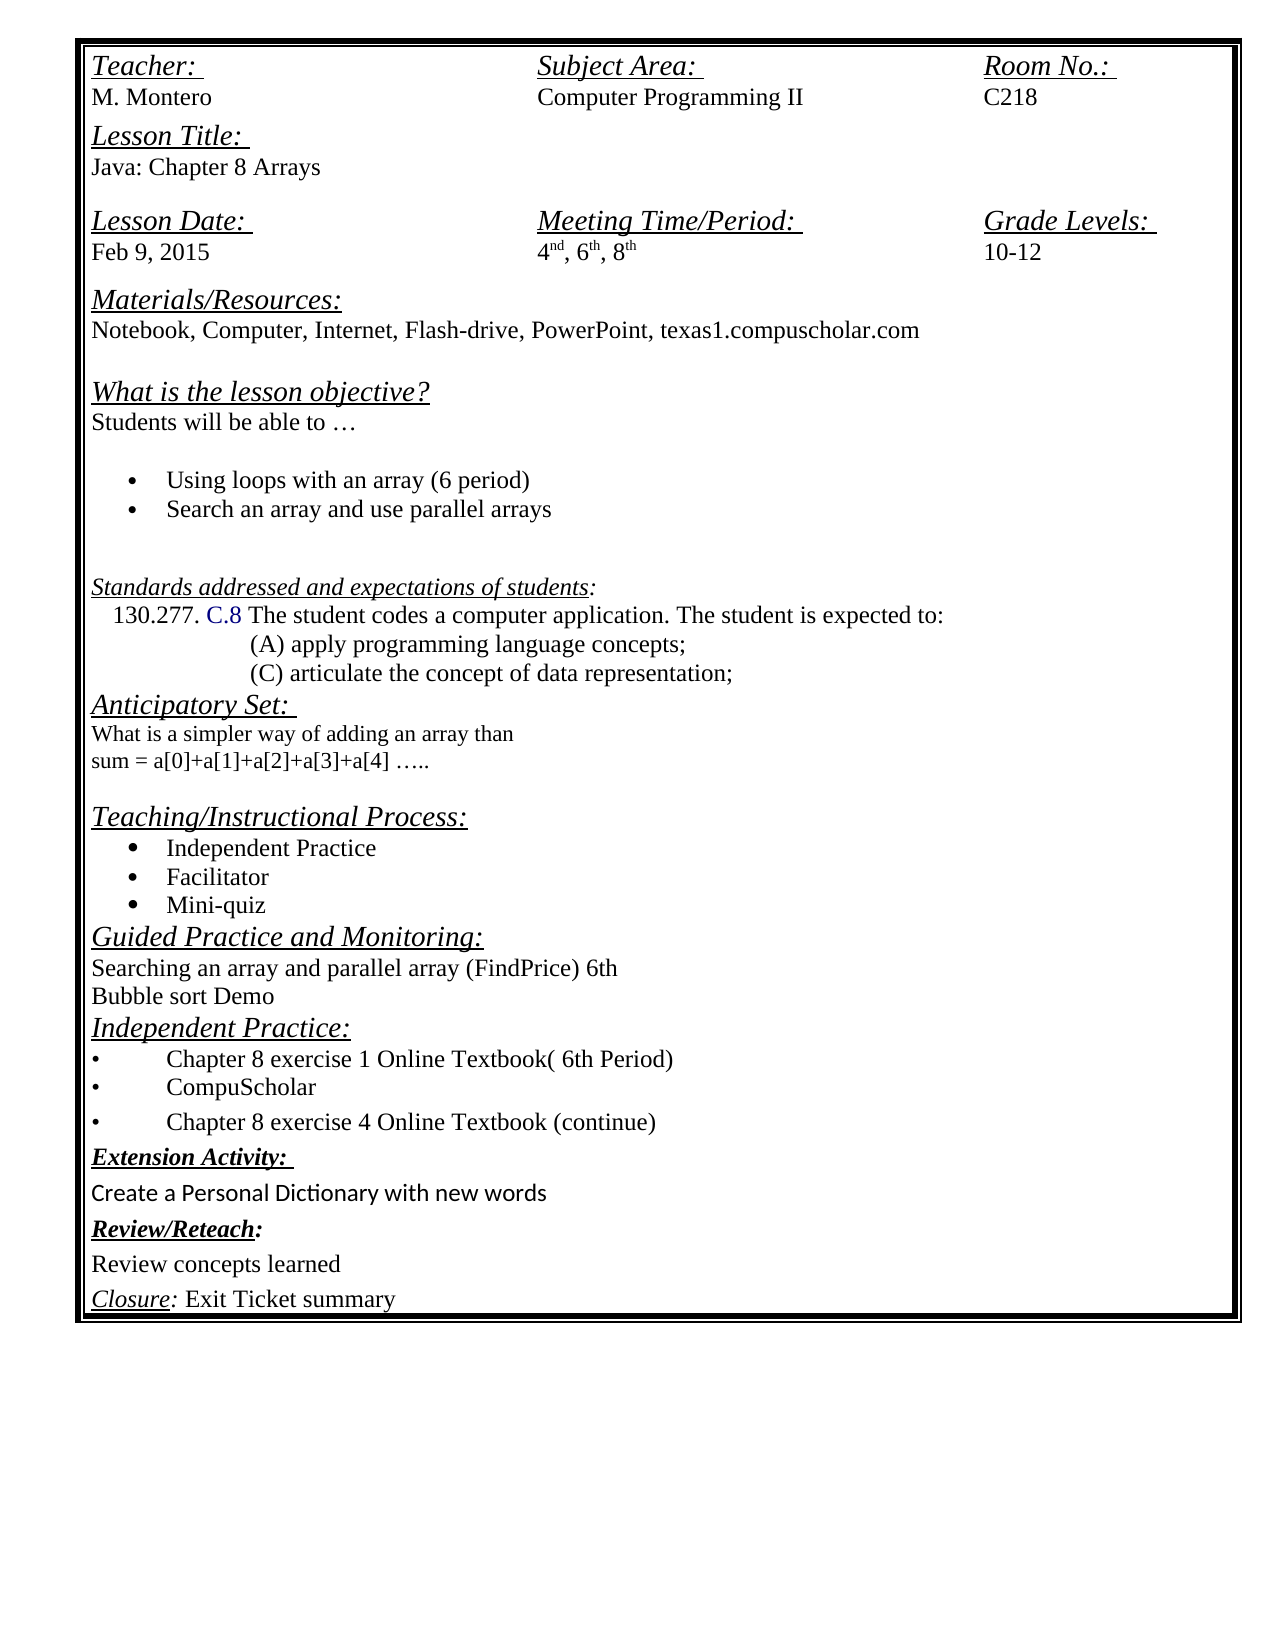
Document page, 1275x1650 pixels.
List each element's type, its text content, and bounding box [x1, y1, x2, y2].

table_cell Standards addressed and expectations of students: 130.277. C.8 The student codes a computer application. The student is expected to: (A) apply programming language concepts; (C) articulate the concept of data representation; Anticipatory Set: What is a simpler way of adding an array than sum = a[0]+a[1]+a[2]+a[3]+a[4] ….. [85, 572, 1232, 799]
table_cell Teaching/Instructional Process: Independent Practice Facilitator Mini-quiz [85, 799, 1232, 919]
table_cell What is the lesson objective? Students will be able to … Using loops with an array (6 period) Search an array and use parallel arrays [85, 374, 1232, 572]
table_cell Materials/Resources: Notebook, Computer, Internet, Flash-drive, PowerPoint, texas1.compuscholar.com [85, 282, 1232, 374]
table_cell Independent Practice: • Chapter 8 exercise 1 Online Textbook( 6th Period) • CompuScholar • Chapter 8 exercise 4 Online Textbook (continue) Extension Activity: Create a Personal Dictionary with new words Review/Reteach: Review concepts learned Closure: Exit Ticket summary [85, 1010, 1232, 1313]
table_header Room No.: C218 [972, 47, 1232, 112]
table_cell Guided Practice and Monitoring: Searching an array and parallel array (FindPrice) 6th Bubble sort Demo [85, 919, 1232, 1010]
table_cell Lesson Title: Java: Chapter 8 Arrays [85, 113, 1232, 186]
table_header Subject Area: Computer Programming II [526, 47, 972, 112]
table_cell Lesson Date: Feb 9, 2015 [85, 186, 526, 282]
table_cell Grade Levels: 10-12 [972, 186, 1232, 282]
table_cell Meeting Time/Period: 4nd, 6th, 8th [526, 186, 972, 282]
table_header Teacher: M. Montero [85, 47, 526, 112]
